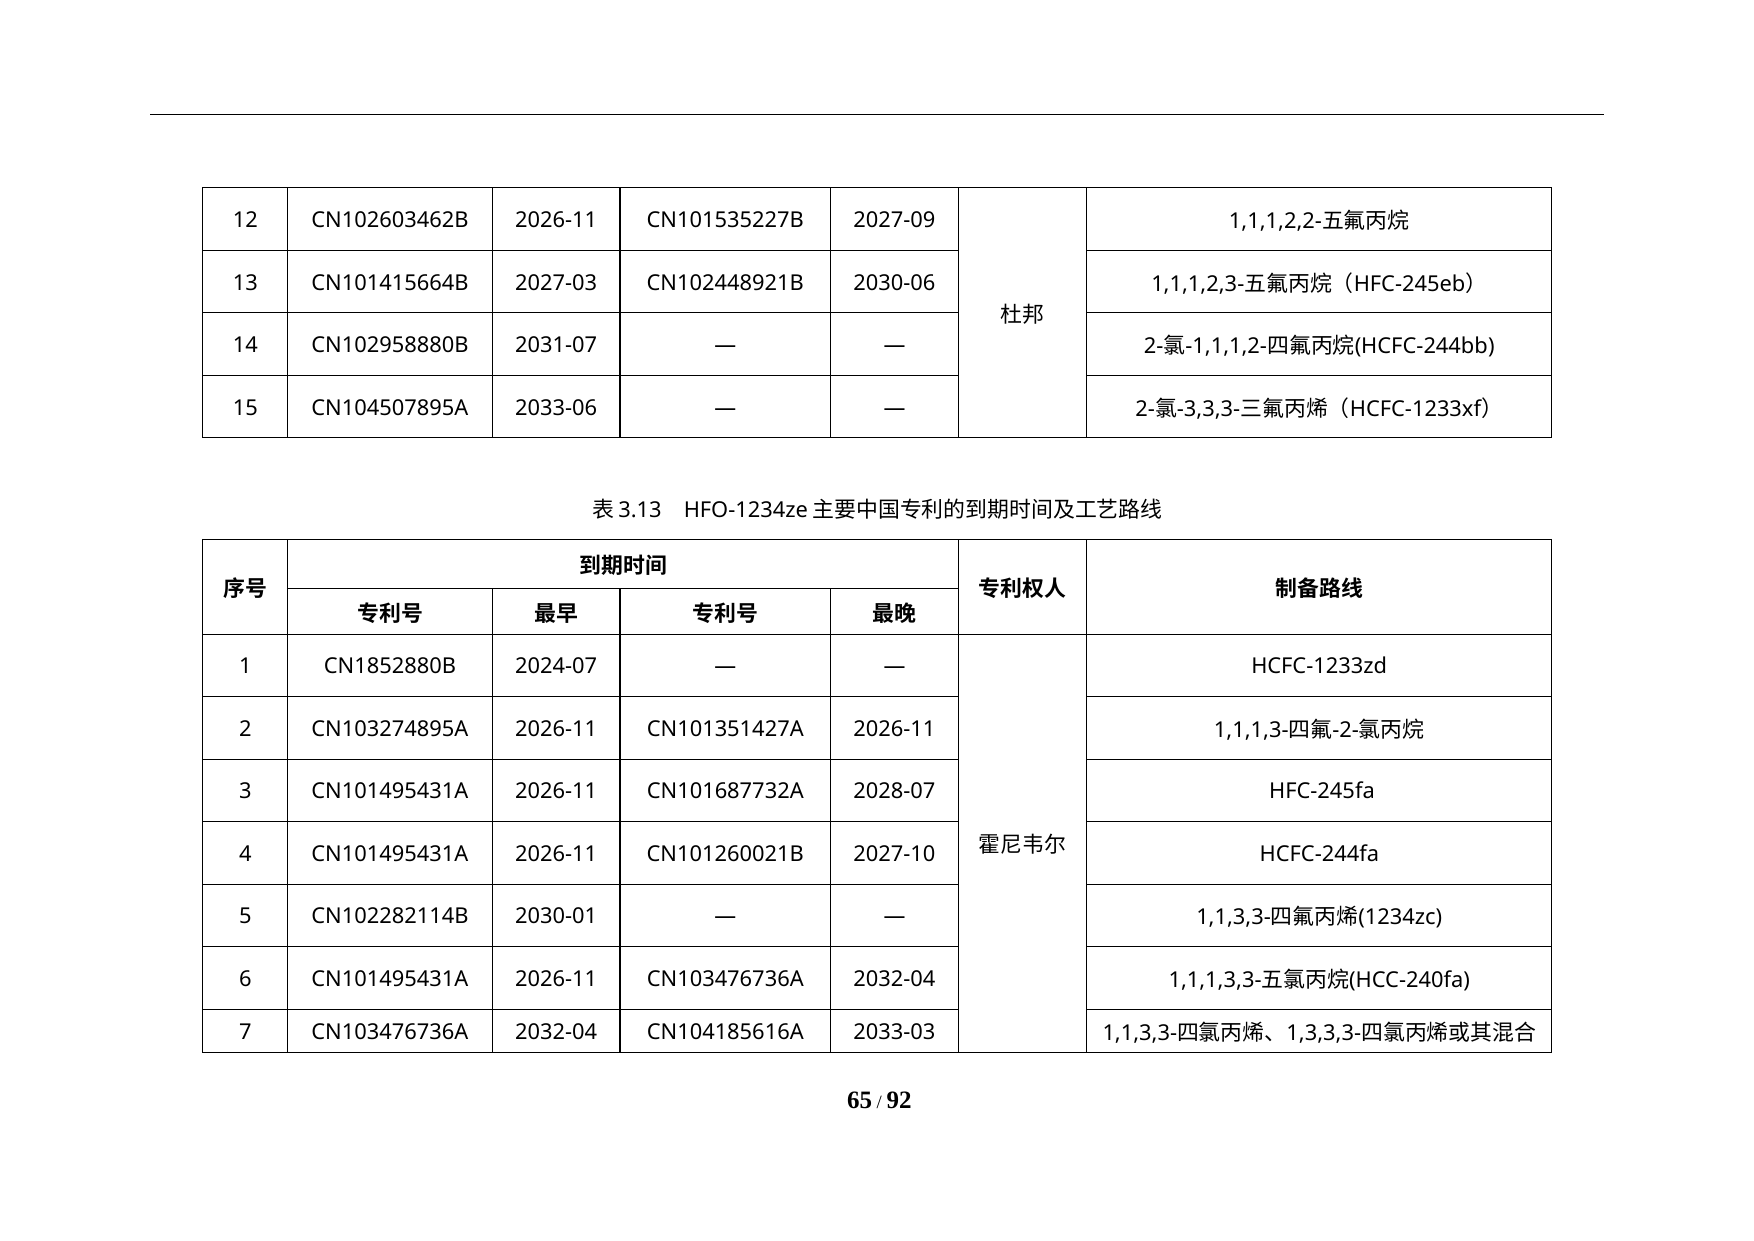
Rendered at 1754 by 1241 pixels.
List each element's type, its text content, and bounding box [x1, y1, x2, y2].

table_cell HFC-245fa [1087, 760, 1551, 821]
table_cell 2032-04 [493, 1010, 619, 1052]
table_cell CN101535227B [621, 188, 830, 250]
table_cell 5 [203, 885, 287, 946]
table_cell CN102282114B [288, 885, 492, 946]
table_cell 杜邦 [959, 188, 1086, 437]
table_cell 2-氯-3,3,3-三氟丙烯（HCFC-1233xf） [1087, 376, 1551, 437]
table_cell 2031-07 [493, 313, 619, 375]
table_cell — [831, 313, 958, 375]
table_cell — [831, 635, 958, 696]
table_cell 专利号 [621, 589, 830, 633]
table_cell 7 [203, 1010, 287, 1052]
table_cell CN104185616A [621, 1010, 830, 1052]
table_cell 13 [203, 251, 287, 312]
table_cell 2026-11 [831, 697, 958, 758]
table_cell CN101260021B [621, 822, 830, 883]
table_cell — [621, 376, 830, 437]
table_cell 2028-07 [831, 760, 958, 821]
table_cell CN101351427A [621, 697, 830, 758]
table_cell 霍尼韦尔 [959, 635, 1086, 1052]
table_cell — [831, 376, 958, 437]
table_cell — [621, 885, 830, 946]
table_cell 2026-11 [493, 697, 619, 758]
table_cell 2032-04 [831, 947, 958, 1008]
table_cell 2030-06 [831, 251, 958, 312]
table_cell CN104507895A [288, 376, 492, 437]
table_cell CN102958880B [288, 313, 492, 375]
table_cell 2026-11 [493, 760, 619, 821]
table_cell 1,1,3,3-四氟丙烯(1234zc) [1087, 885, 1551, 946]
table_header 专利权人 [959, 540, 1086, 633]
table_cell 15 [203, 376, 287, 437]
table_cell CN102448921B [621, 251, 830, 312]
table_header 制备路线 [1087, 540, 1551, 633]
table_cell HCFC-244fa [1087, 822, 1551, 883]
table_cell 2027-09 [831, 188, 958, 250]
table_header 序号 [203, 540, 287, 633]
table_cell 1,1,1,2,3-五氟丙烷（HFC-245eb） [1087, 251, 1551, 312]
table_cell 1,1,1,2,2-五氟丙烷 [1087, 188, 1551, 250]
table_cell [1087, 1010, 1551, 1052]
table_cell 最晚 [831, 589, 958, 633]
table_cell 2027-10 [831, 822, 958, 883]
table_cell 2030-01 [493, 885, 619, 946]
table_cell 1,1,1,3,3-五氯丙烷(HCC-240fa) [1087, 947, 1551, 1008]
table_cell — [621, 313, 830, 375]
table_cell 1 [203, 635, 287, 696]
table_cell 2033-06 [493, 376, 619, 437]
table_cell 2-氯-1,1,1,2-四氟丙烷(HCFC-244bb) [1087, 313, 1551, 375]
table_cell 6 [203, 947, 287, 1008]
table_cell 2026-11 [493, 947, 619, 1008]
table_cell CN103476736A [288, 1010, 492, 1052]
table_cell — [621, 635, 830, 696]
table_cell 2024-07 [493, 635, 619, 696]
table_cell 1,1,1,3-四氟-2-氯丙烷 [1087, 697, 1551, 758]
table_cell 14 [203, 313, 287, 375]
table_cell HCFC-1233zd [1087, 635, 1551, 696]
table_cell 12 [203, 188, 287, 250]
table_cell CN101495431A [288, 760, 492, 821]
table_cell 最早 [493, 589, 619, 633]
table_cell 2026-11 [493, 822, 619, 883]
table_cell CN101495431A [288, 947, 492, 1008]
table_cell — [831, 885, 958, 946]
table_cell 专利号 [288, 589, 492, 633]
table_cell CN102603462B [288, 188, 492, 250]
table_cell CN103476736A [621, 947, 830, 1008]
text 表3.13 HFO-1234ze主要中国专利的到期时间及工艺路线 [150, 481, 1604, 526]
table_cell CN1852880B [288, 635, 492, 696]
table_cell 2 [203, 697, 287, 758]
table_cell CN101495431A [288, 822, 492, 883]
table_cell 2033-03 [831, 1010, 958, 1052]
table_cell CN101687732A [621, 760, 830, 821]
table_cell CN103274895A [288, 697, 492, 758]
table_cell 2026-11 [493, 188, 619, 250]
table_cell 3 [203, 760, 287, 821]
table_cell 2027-03 [493, 251, 619, 312]
table_header 到期时间 [288, 540, 958, 588]
table_cell 4 [203, 822, 287, 883]
table_cell CN101415664B [288, 251, 492, 312]
